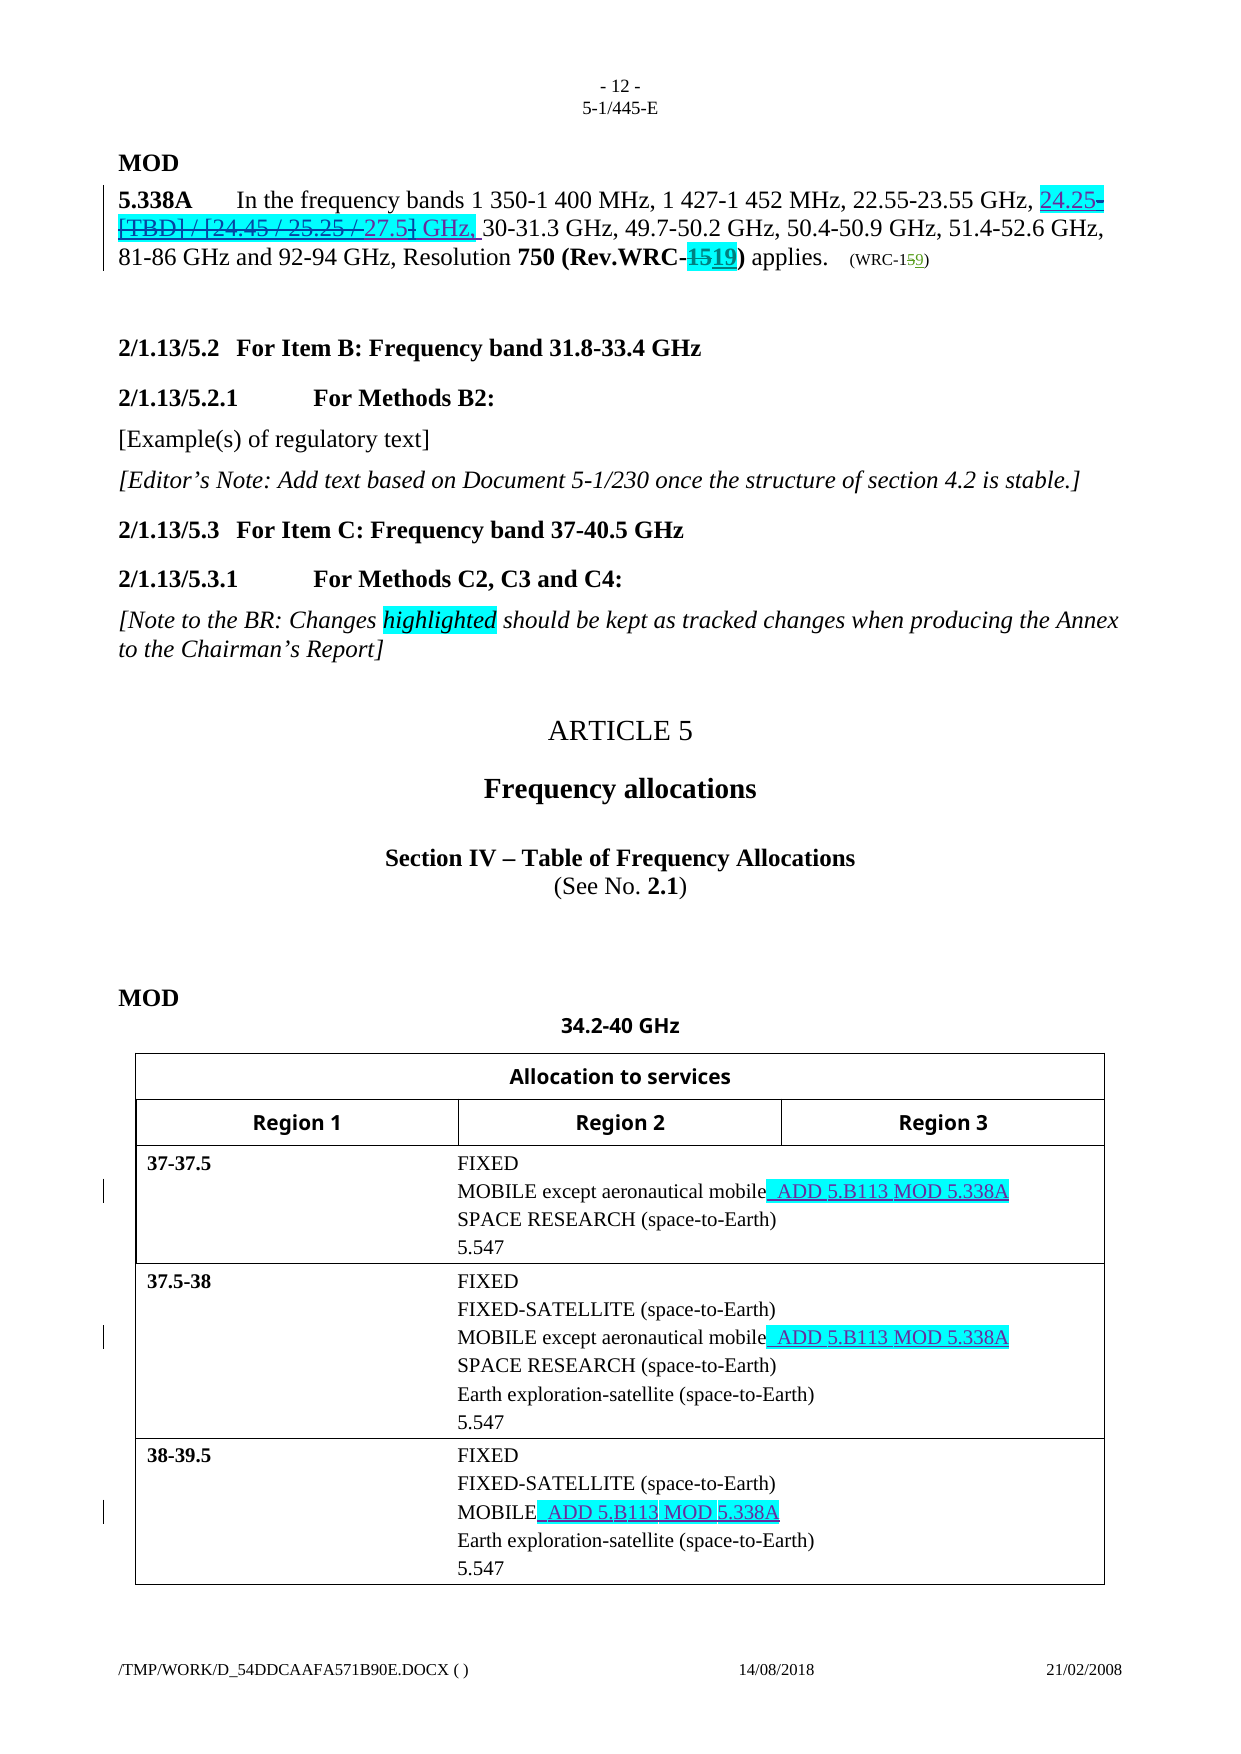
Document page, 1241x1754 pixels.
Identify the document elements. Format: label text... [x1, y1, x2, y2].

subtitle 2/1.13/5.3 For Item C: Frequency band 37-40.5 GHz [118, 515, 1122, 543]
table_cell 37.5-38 FIXED FIXED-SATELLITE (space-to-Earth) MOBILE except aeronautical mobile SPACE RESEARCH (space-to-Earth) Earth exploration-satellite (space-to-Earth) 5.547 [136, 1264, 1104, 1438]
text [Note to the BR: Changes highlighted should be kept as tracked changes when producing the Annex to the Chairman’s Report] [118, 606, 1122, 663]
table_cell Region 2 [459, 1100, 781, 1145]
subtitle 2/1.13/5.2 For Item B: Frequency band 31.8-33.4 GHz [118, 333, 1122, 362]
text [Example(s) of regulatory text] [118, 424, 1122, 453]
subtitle 2/1.13/5.2.1 For Methods B2: [118, 383, 1122, 411]
title Frequency allocations [118, 772, 1122, 805]
text MOD [118, 983, 1122, 1011]
table_cell Region 3 [782, 1100, 1104, 1145]
text [Editor’s Note: Add text based on Document 5-1/230 once the structure of section 4.2 is stable.] [118, 465, 1122, 494]
table_cell 37-37.5 FIXED MOBILE except aeronautical mobile SPACE RESEARCH (space-to-Earth) 5.547 [137, 1146, 1104, 1263]
table_cell 38-39.5 FIXED FIXED-SATELLITE (space-to-Earth) MOBILE Earth exploration-satellite (space-to-Earth) 5.547 [136, 1439, 1104, 1584]
title 34.2-40 GHz [118, 1011, 1122, 1040]
table_cell Region 1 [137, 1100, 458, 1145]
text Section IV – Table of Frequency Allocations (See No. 2.1) [118, 843, 1122, 958]
text MOD [118, 148, 1122, 176]
text ARTICLE 5 [118, 713, 1122, 747]
table_header Allocation to services [136, 1054, 1104, 1098]
text 5.338A In the frequency bands 1 350-1 400 MHz, 1 427-1 452 MHz, 22.55-23.55 GHz, 30-31.3 GHz, 49.7-50.2 GHz, 50.4-50.9 GHz, 51.4-52.6 GHz, 81-86 GHz and 92-94 GHz, Resolution 750 (Rev.WRC-) applies. (WRC-1) [118, 185, 1122, 271]
subtitle 2/1.13/5.3.1 For Methods C2, C3 and C4: [118, 564, 1122, 593]
